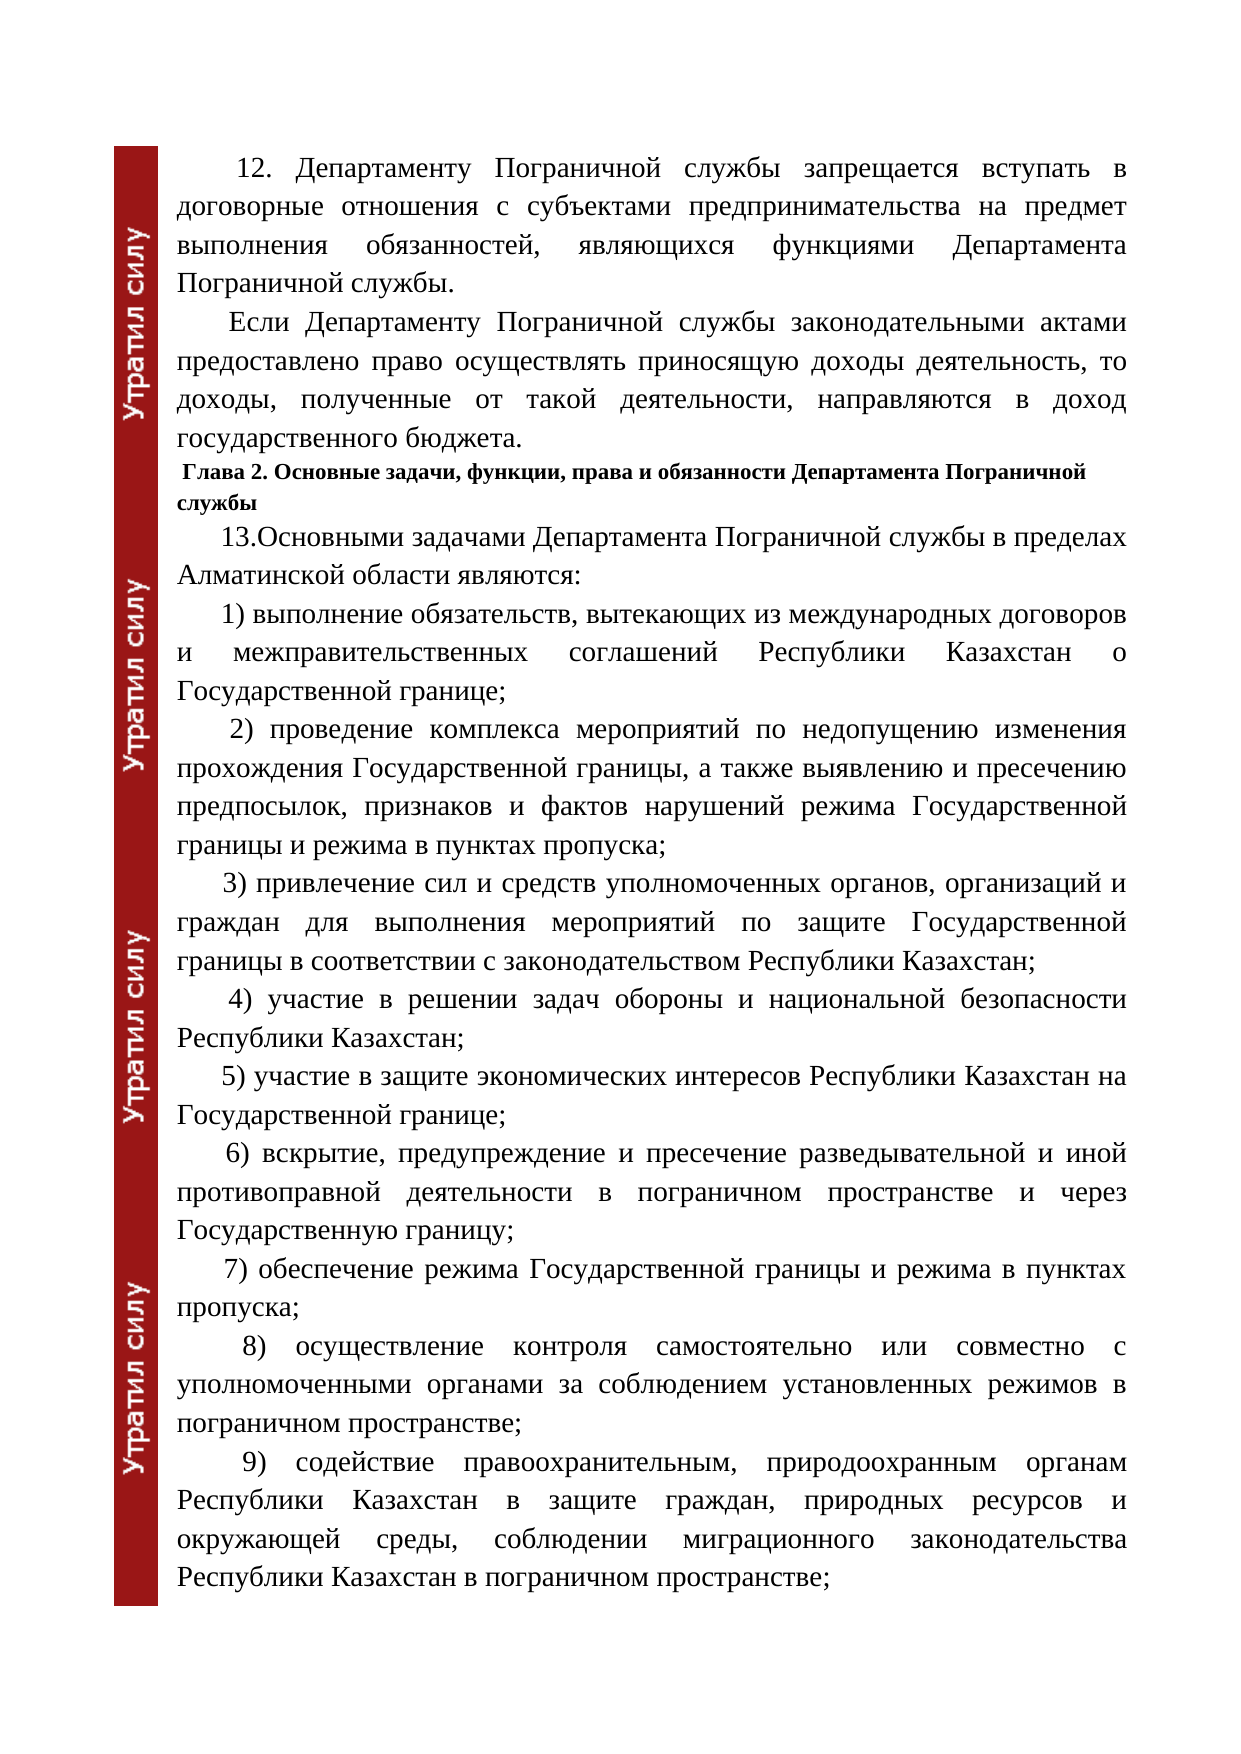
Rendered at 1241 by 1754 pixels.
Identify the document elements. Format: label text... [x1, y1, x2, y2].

picture [114, 1246, 158, 1251]
text 4) участие в решении задач обороны и национальной безопасности Республики Казахстан; [112, 981, 1128, 1053]
picture [114, 1053, 158, 1058]
text 6) вскрытие, предупреждение и пресечение разведывательной и иной противоправной деятельности в пограничном пространстве и через Государственную границу; [112, 1135, 1128, 1246]
picture [114, 515, 158, 519]
picture [114, 146, 158, 150]
picture [114, 1593, 158, 1606]
text 8) осуществление контроля самостоятельно или совместно с уполномоченными органами за соблюдением установленных режимов в пограничном пространстве; [112, 1328, 1128, 1439]
picture [114, 861, 158, 866]
picture [114, 591, 158, 596]
picture [114, 1439, 158, 1444]
text 2) проведение комплекса мероприятий по недопущению изменения прохождения Государственной границы, а также выявлению и пресечению предпосылок, признаков и фактов нарушений режима Государственной границы и режима в пунктах пропуска; [112, 711, 1128, 861]
text Если Департаменту Пограничной службы законодательными актами предоставлено право осуществлять приносящую доходы деятельность, то доходы, полученные от такой деятельности, направляются в доход государственного бюджета. [112, 304, 1128, 453]
picture [114, 1323, 158, 1328]
picture [114, 976, 158, 981]
text 13.Основными задачами Департамента Пограничной службы в пределах Алматинской области являются: [112, 519, 1128, 591]
text 7) обеспечение режима Государственной границы и режима в пунктах пропуска; [112, 1251, 1128, 1323]
text 3) привлечение сил и средств уполномоченных органов, организаций и граждан для выполнения мероприятий по защите Государственной границы в соответствии с законодательством Республики Казахстан; [112, 866, 1128, 976]
text 12. Департаменту Пограничной службы запрещается вступать в договорные отношения с субъектами предпринимательства на предмет выполнения обязанностей, являющихся функциями Департамента Пограничной службы. [112, 150, 1128, 299]
text 5) участие в защите экономических интересов Республики Казахстан на Государственной границе; [112, 1058, 1128, 1130]
picture [114, 453, 158, 458]
picture [114, 706, 158, 711]
text 9) содействие правоохранительным, природоохранным органам Республики Казахстан в защите граждан, природных ресурсов и окружающей среды, соблюдении миграционного законодательства Республики Казахстан в пограничном пространстве; [112, 1444, 1128, 1593]
text 1) выполнение обязательств, вытекающих из международных договоров и межправительственных соглашений Республики Казахстан о Государственной границе; [112, 596, 1128, 706]
picture [114, 1130, 158, 1135]
picture [114, 299, 158, 304]
text Глава 2. Основные задачи, функции, права и обязанности Департамента Пограничной службы [112, 458, 1128, 515]
